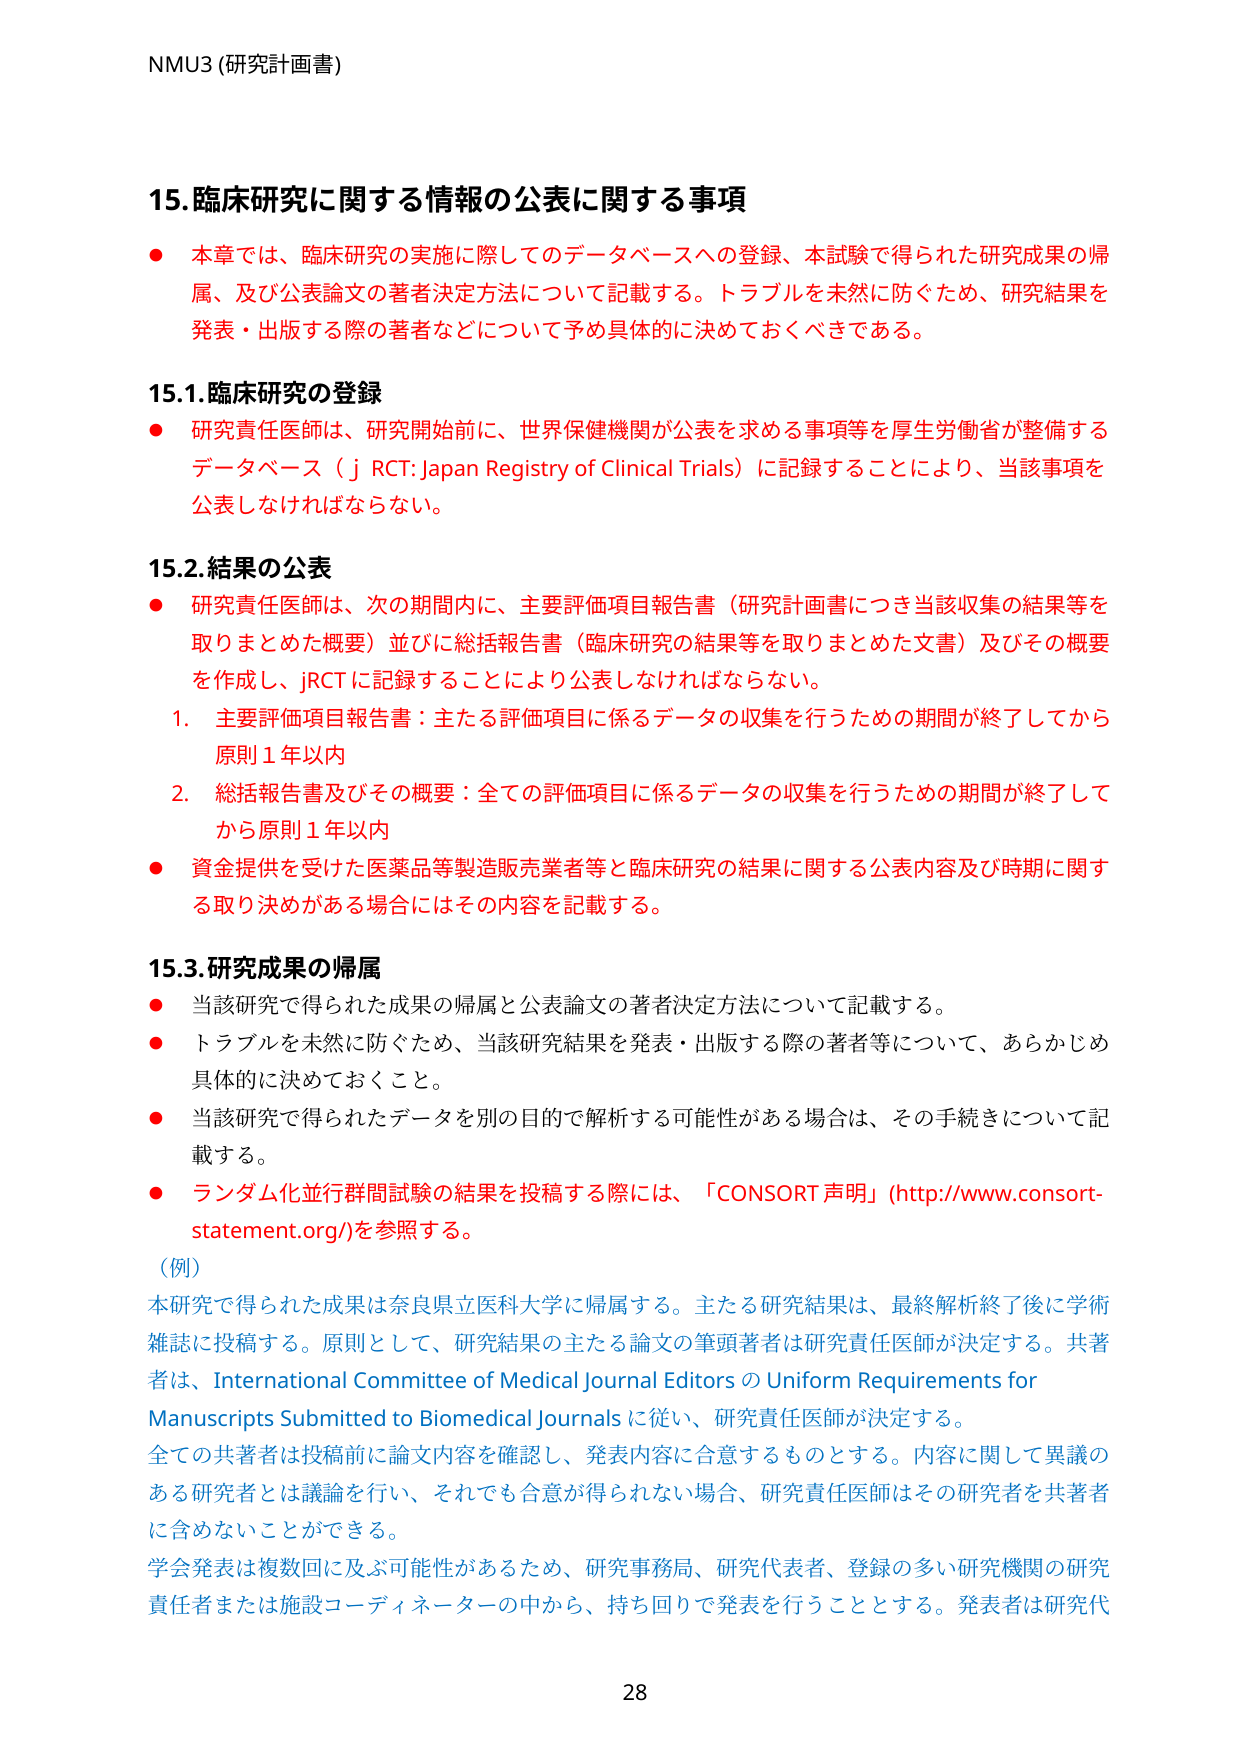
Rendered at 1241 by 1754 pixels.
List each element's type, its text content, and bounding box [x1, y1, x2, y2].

list 当該研究で得られた成果の帰属と公表論文の著者決定方法について記載する。 [148, 986, 1122, 1023]
list トラブルを未然に防ぐため、当該研究結果を発表・出版する際の著者等について、あらかじめ具体的に決めておくこと。 [148, 1023, 1122, 1098]
text 全ての共著者は投稿前に論文内容を確認し、発表内容に合意するものとする。内容に関して異議のある研究者とは議論を行い、それでも合意が得られない場合、研究責任医師はその研究者を共著者に含めないことができる。 [148, 1436, 1122, 1548]
list 本章では、臨床研究の実施に際してのデータベースへの登録、本試験で得られた研究成果の帰属、及び公表論文の著者決定方法について記載する。トラブルを未然に防ぐため、研究結果を発表・出版する際の著者などについて予め具体的に決めておくべきである。 [148, 236, 1122, 348]
subtitle 臨床研究に関する情報の公表に関する事項 [148, 161, 1122, 236]
subtitle 臨床研究の登録 [148, 373, 1122, 411]
text （例） [148, 1248, 1122, 1286]
subtitle 結果の公表 [148, 548, 1122, 586]
list 総括報告書及びその概要：全ての評価項目に係るデータの収集を行うための期間が終了してから原則１年以内 [171, 773, 1122, 848]
text 本研究で得られた成果は奈良県立医科大学に帰属する。主たる研究結果は、最終解析終了後に学術雑誌に投稿する。原則として、研究結果の主たる論文の筆頭著者は研究責任医師が決定する。共著者は、International Committee of Medical Journal EditorsのUniform Requirements for Manuscripts Submitted to Biomedical Journalsに従い、研究責任医師が決定する。 [148, 1286, 1122, 1436]
list 主要評価項目報告書：主たる評価項目に係るデータの収集を行うための期間が終了してから原則１年以内 [171, 698, 1122, 773]
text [148, 1548, 1122, 1623]
subtitle 研究成果の帰属 [148, 948, 1122, 986]
list 研究責任医師は、次の期間内に、主要評価項目報告書（研究計画書につき当該収集の結果等を取りまとめた概要）並びに総括報告書（臨床研究の結果等を取りまとめた文書）及びその概要を作成し、jRCTに記録することにより公表しなければならない。 [148, 586, 1122, 698]
list 当該研究で得られたデータを別の目的で解析する可能性がある場合は、その手続きについて記載する。 [148, 1098, 1122, 1173]
list 研究責任医師は、研究開始前に、世界保健機関が公表を求める事項等を厚生労働省が整備するデータベース（ｊRCT: Japan Registry of Clinical Trials）に記録することにより、当該事項を公表しなければならない。 [148, 411, 1122, 523]
list 資金提供を受けた医薬品等製造販売業者等と臨床研究の結果に関する公表内容及び時期に関する取り決めがある場合にはその内容を記載する。 [148, 848, 1122, 923]
list ランダム化並行群間試験の結果を投稿する際には、「CONSORT声明」(http://www.consort-statement.org/)を参照する。 [148, 1173, 1122, 1248]
